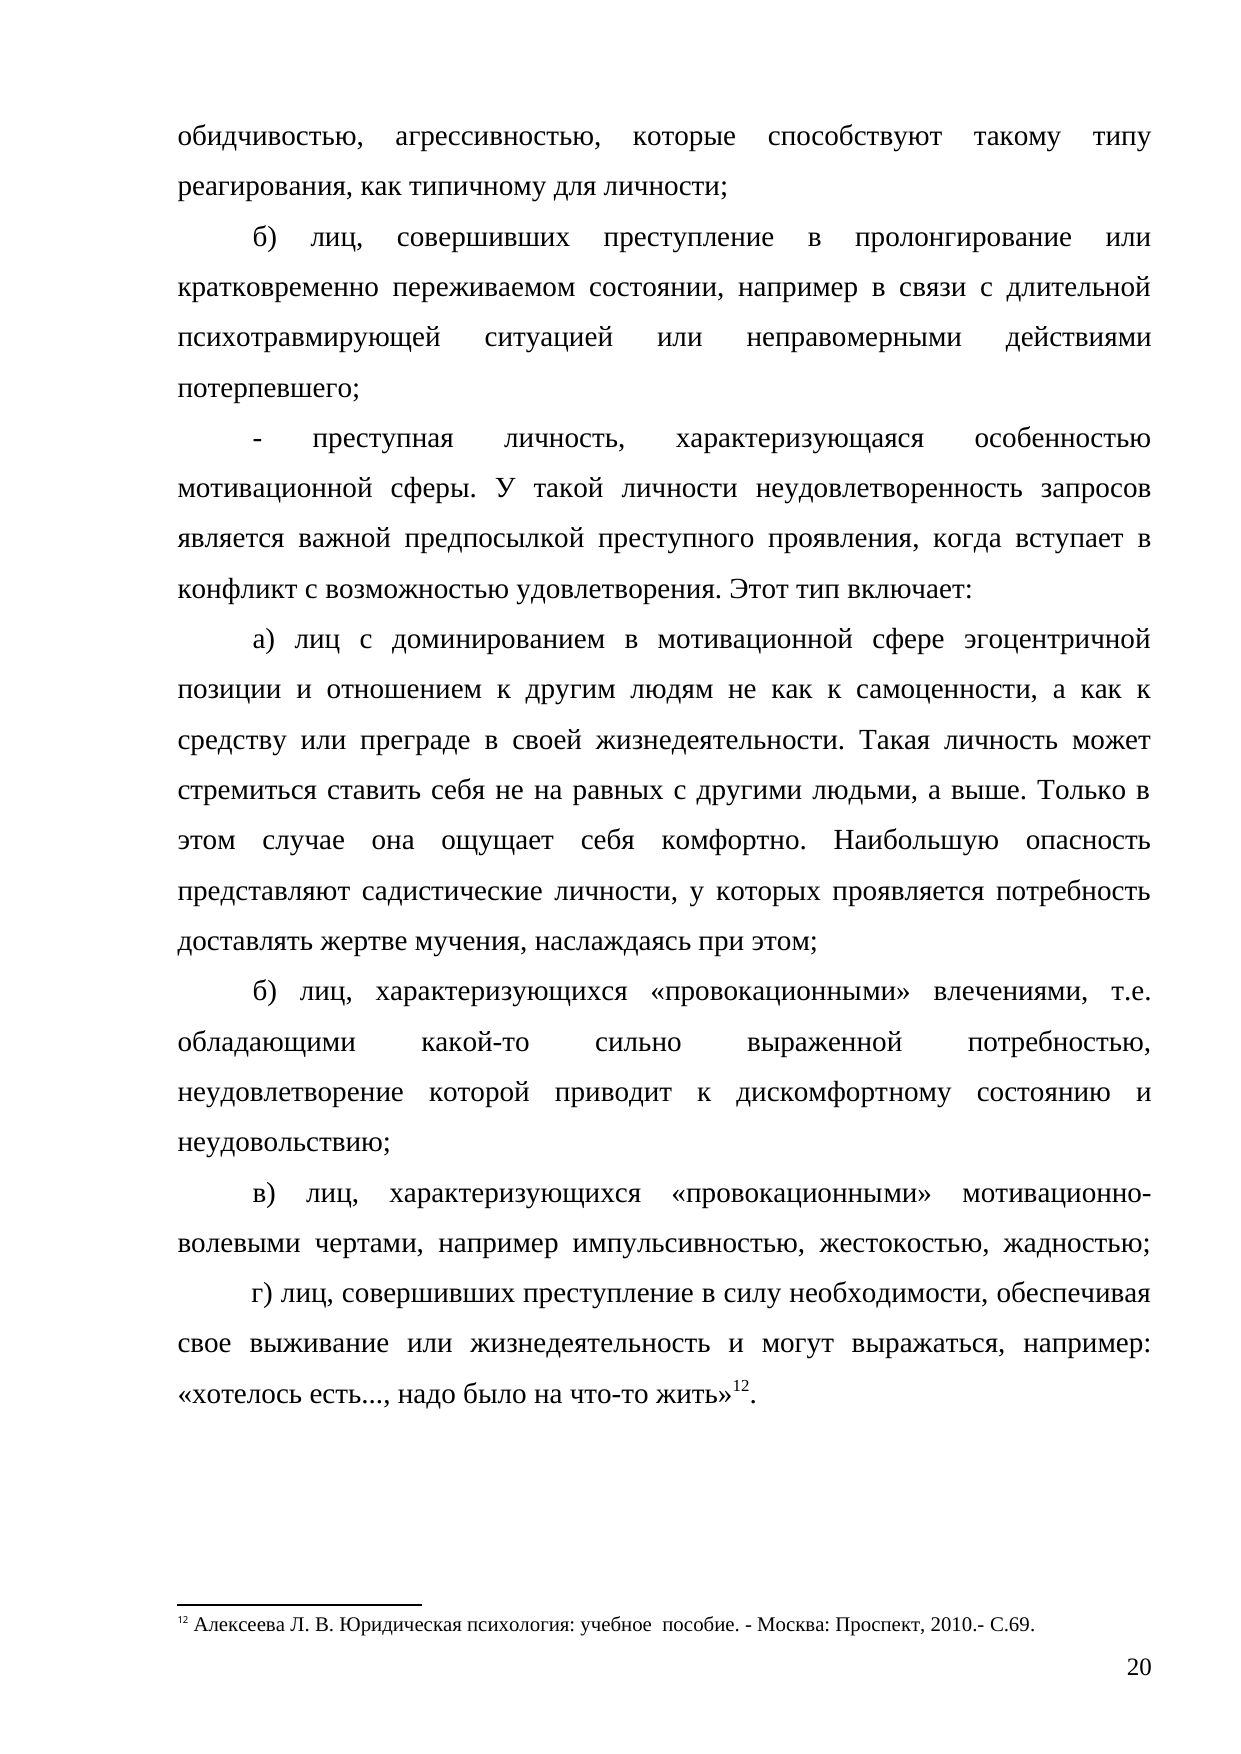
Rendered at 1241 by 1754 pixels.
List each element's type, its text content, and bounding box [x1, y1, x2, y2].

text в) лиц, характеризующихся «провокационными» мотивационно-волевыми чертами, например импульсивностью, жестокостью, жадностью; г) лиц, совершивших преступление в силу необходимости, обеспечивая свое выживание или жизнедеятельность и могут выражаться, например: «хотелось есть..., надо было на что-то жить». [177, 1175, 1152, 1409]
text б) лиц, характеризующихся «провокационными» влечениями, т.е. обладающими какой-то сильно выраженной потребностью, неудовлетворение которой приводит к дискомфортному состоянию и неудовольствию; [177, 973, 1152, 1158]
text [177, 118, 1152, 202]
text б) лиц, совершивших преступление в пролонгирование или кратковременно переживаемом состоянии, например в связи с длительной психотравмирующей ситуацией или неправомерными действиями потерпевшего; [177, 219, 1152, 403]
text а) лиц с доминированием в мотивационной сфере эгоцентричной позиции и отношением к другим людям не как к самоценности, а как к средству или преграде в своей жизнедеятельности. Такая личность может стремиться ставить себя не на равных с другими людьми, а выше. Только в этом случае она ощущает себя комфортно. Наибольшую опасность представляют садистические личности, у которых проявляется потребность доставлять жертве мучения, наслаждаясь при этом; [177, 621, 1152, 957]
text - преступная личность, характеризующаяся особенностью мотивационной сферы. У такой личности неудовлетворенность запросов является важной предпосылкой преступного проявления, когда вступает в конфликт с возможностью удовлетворения. Этот тип включает: [177, 420, 1152, 604]
